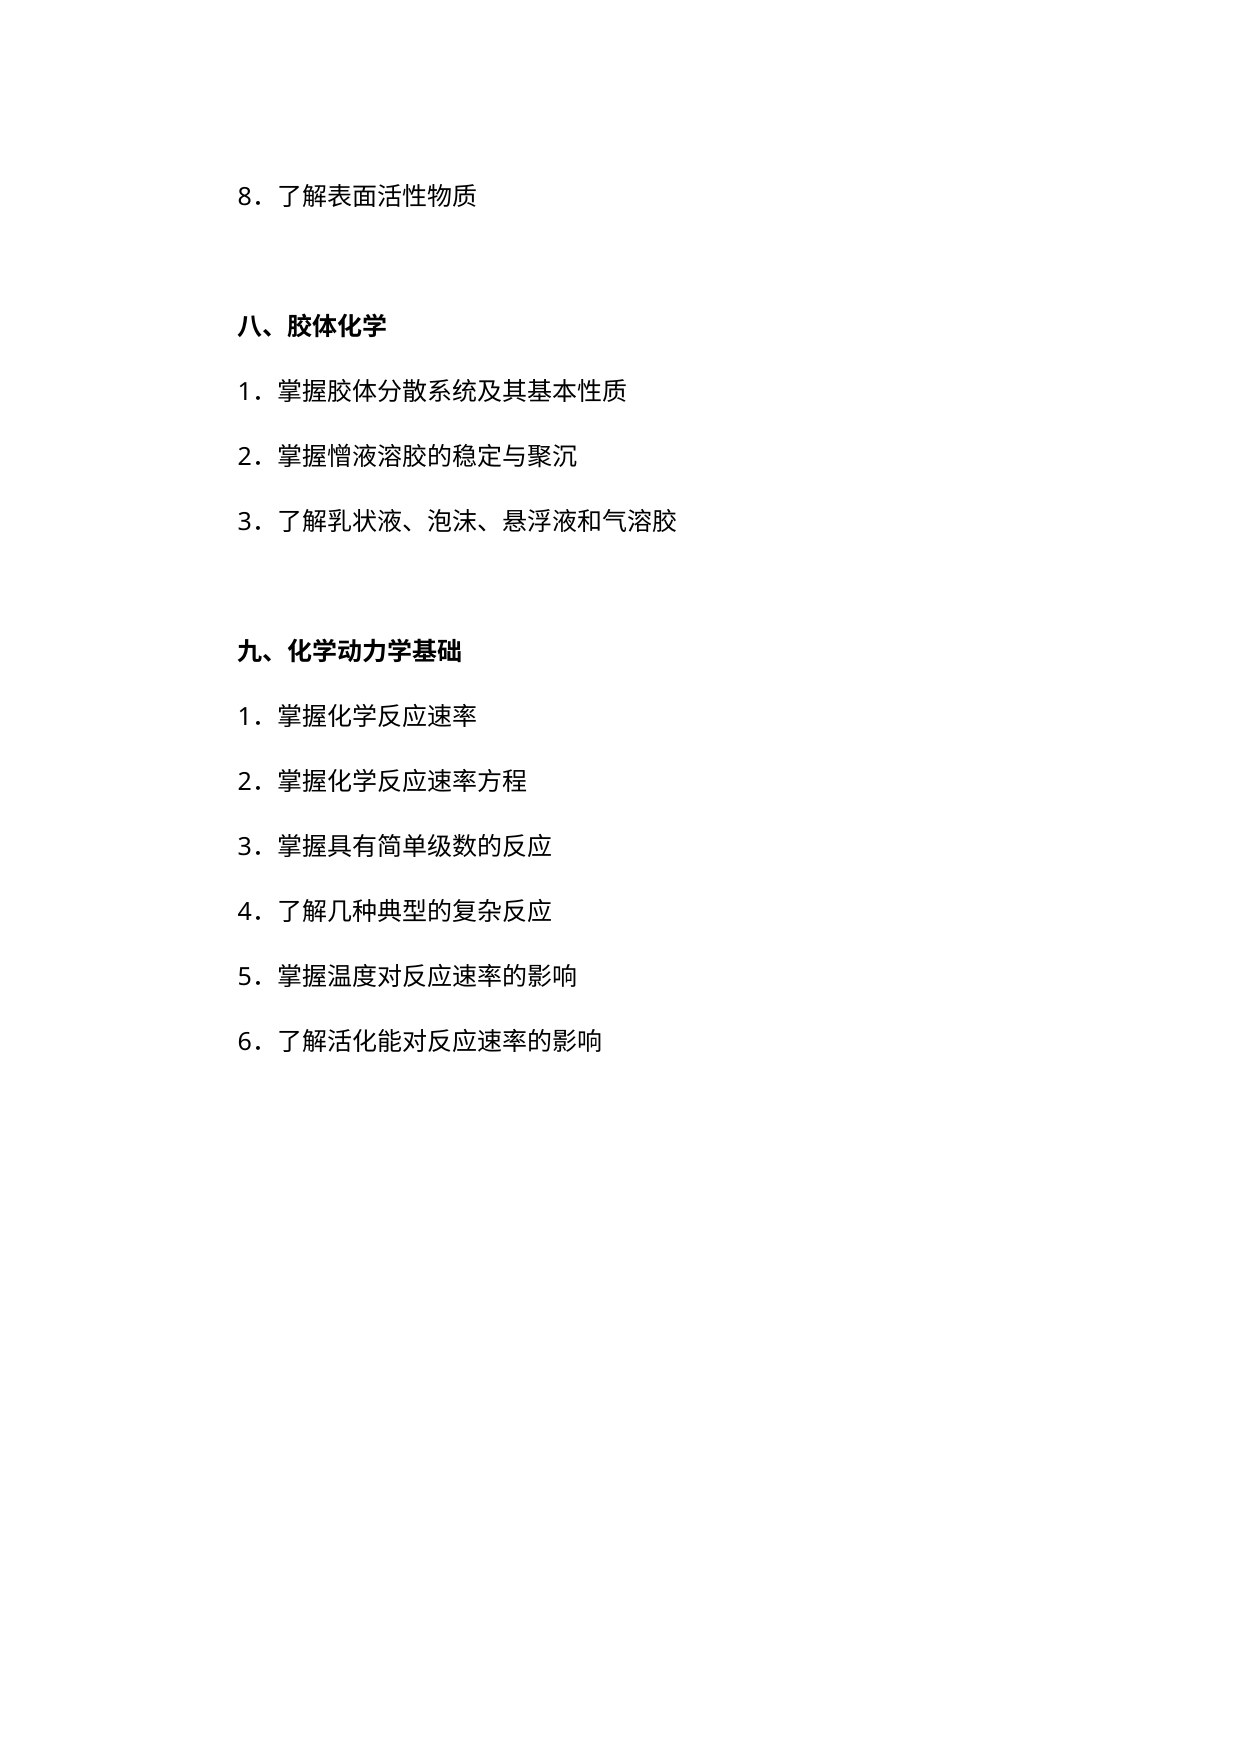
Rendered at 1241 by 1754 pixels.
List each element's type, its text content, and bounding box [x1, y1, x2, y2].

text 2．掌握化学反应速率方程 [187, 747, 1053, 812]
text 5．掌握温度对反应速率的影响 [187, 942, 1053, 1007]
text 1．掌握化学反应速率 [187, 682, 1053, 747]
text 3．掌握具有简单级数的反应 [187, 812, 1053, 877]
text 1．掌握胶体分散系统及其基本性质 [187, 357, 1053, 422]
text 4．了解几种典型的复杂反应 [187, 877, 1053, 942]
text 八、胶体化学 [187, 292, 1053, 357]
text 3．了解乳状液、泡沫、悬浮液和气溶胶 [187, 487, 1053, 552]
text 8．了解表面活性物质 [187, 162, 1053, 227]
text 九、化学动力学基础 [187, 617, 1053, 682]
text 2．掌握憎液溶胶的稳定与聚沉 [187, 422, 1053, 487]
text 6．了解活化能对反应速率的影响 [187, 1007, 1053, 1072]
